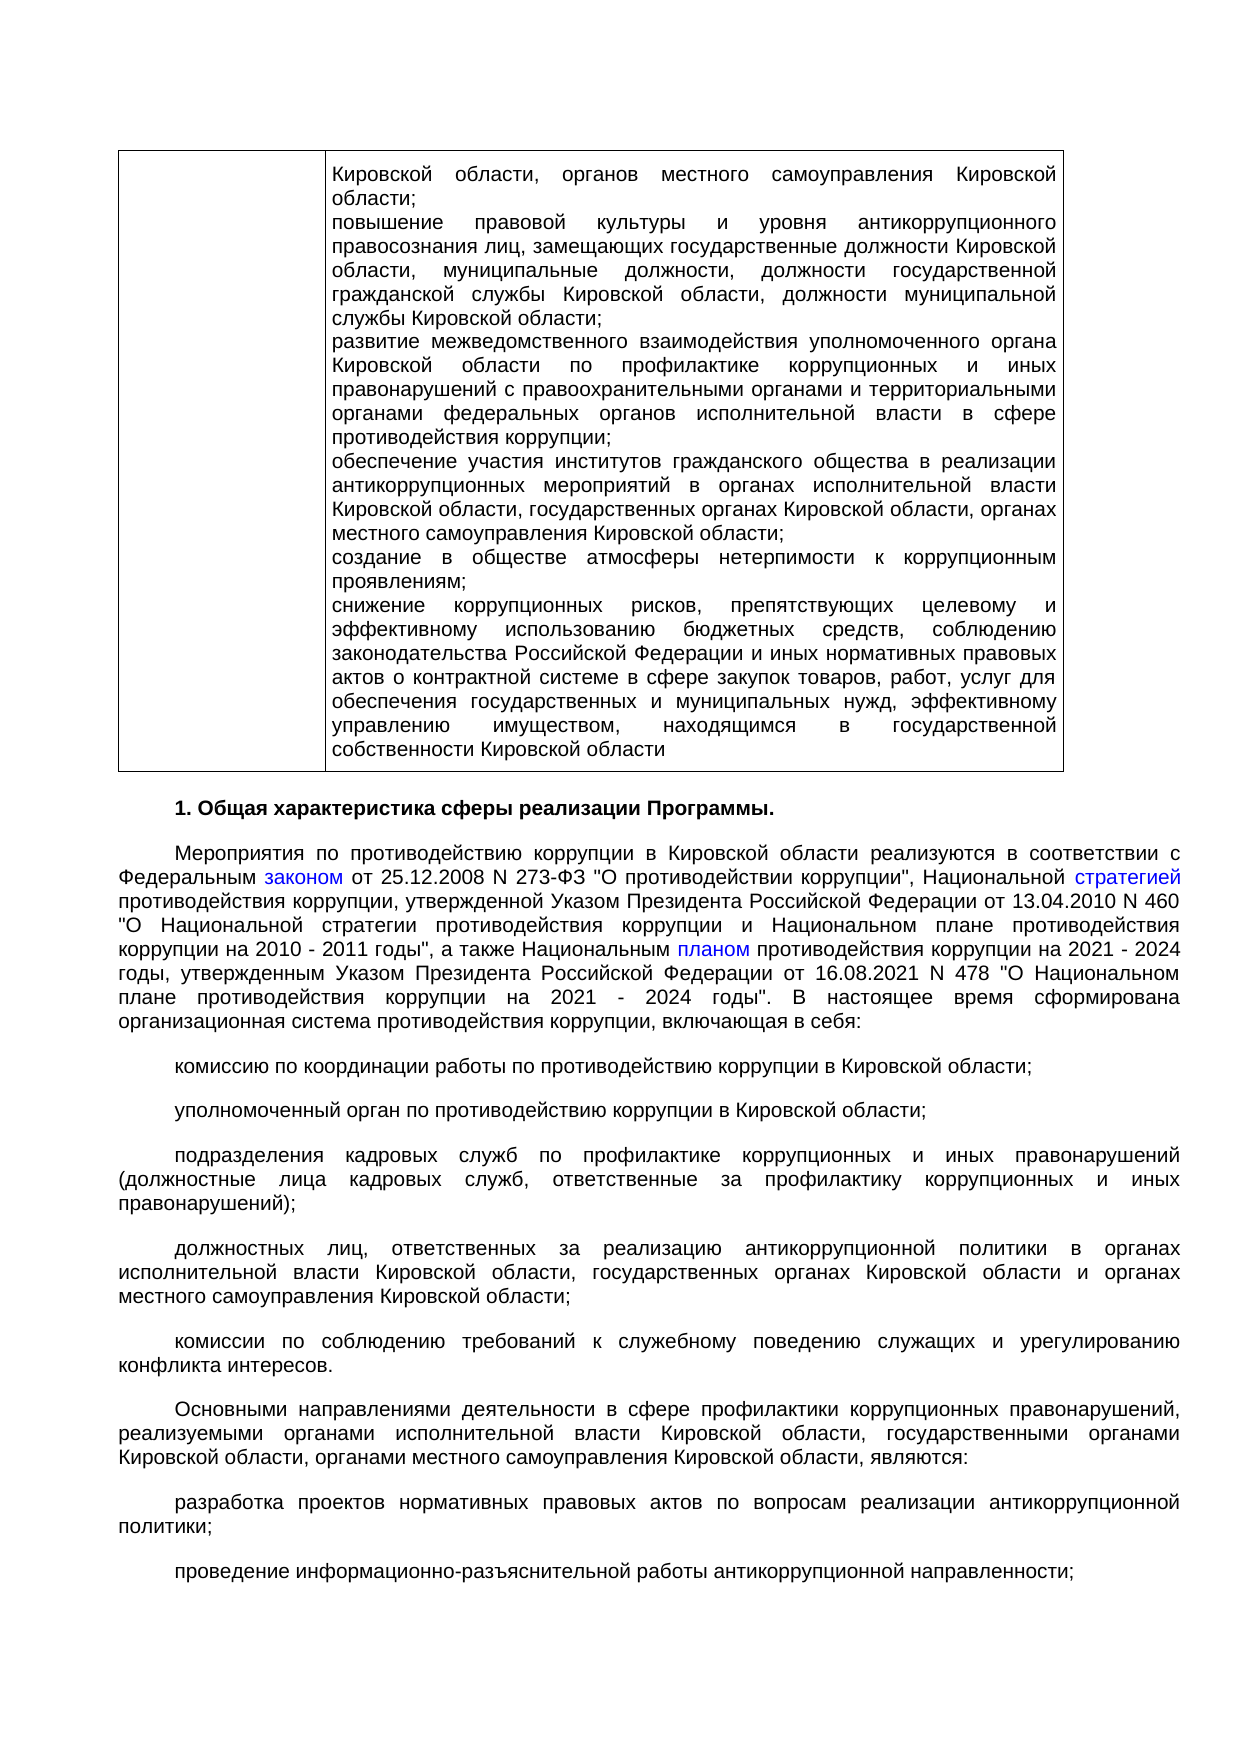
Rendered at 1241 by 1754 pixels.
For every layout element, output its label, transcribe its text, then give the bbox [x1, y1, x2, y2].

text Основными направлениями деятельности в сфере профилактики коррупционных правонарушений, реализуемыми органами исполнительной власти Кировской области, государственными органами Кировской области, органами местного самоуправления Кировской области, являются: [118, 1397, 1181, 1469]
text разработка проектов нормативных правовых актов по вопросам реализации антикоррупционной политики; [118, 1490, 1181, 1538]
text 1. Общая характеристика сферы реализации Программы. [118, 796, 1181, 820]
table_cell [119, 151, 325, 771]
text комиссии по соблюдению требований к служебному поведению служащих и урегулированию конфликта интересов. [118, 1328, 1181, 1376]
text уполномоченный орган по противодействию коррупции в Кировской области; [118, 1098, 1181, 1122]
text подразделения кадровых служб по профилактике коррупционных и иных правонарушений (должностные лица кадровых служб, ответственные за профилактику коррупционных и иных правонарушений); [118, 1143, 1181, 1215]
text комиссию по координации работы по противодействию коррупции в Кировской области; [118, 1053, 1181, 1077]
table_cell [326, 151, 1063, 771]
text Мероприятия по противодействию коррупции в Кировской области реализуются в соответствии с Федеральным законом от 25.12.2008 N 273-ФЗ "О противодействии коррупции", Национальной стратегией противодействия коррупции, утвержденной Указом Президента Российской Федерации от 13.04.2010 N 460 "О Национальной стратегии противодействия коррупции и Национальном плане противодействия коррупции на 2010 - 2011 годы", а также Национальным планом противодействия коррупции на 2021 - 2024 годы, утвержденным Указом Президента Российской Федерации от 16.08.2021 N 478 "О Национальном плане противодействия коррупции на 2021 - 2024 годы". В настоящее время сформирована организационная система противодействия коррупции, включающая в себя: [118, 841, 1181, 1033]
text должностных лиц, ответственных за реализацию антикоррупционной политики в органах исполнительной власти Кировской области, государственных органах Кировской области и органах местного самоуправления Кировской области; [118, 1236, 1181, 1308]
text проведение информационно-разъяснительной работы антикоррупционной направленности; [118, 1559, 1181, 1583]
